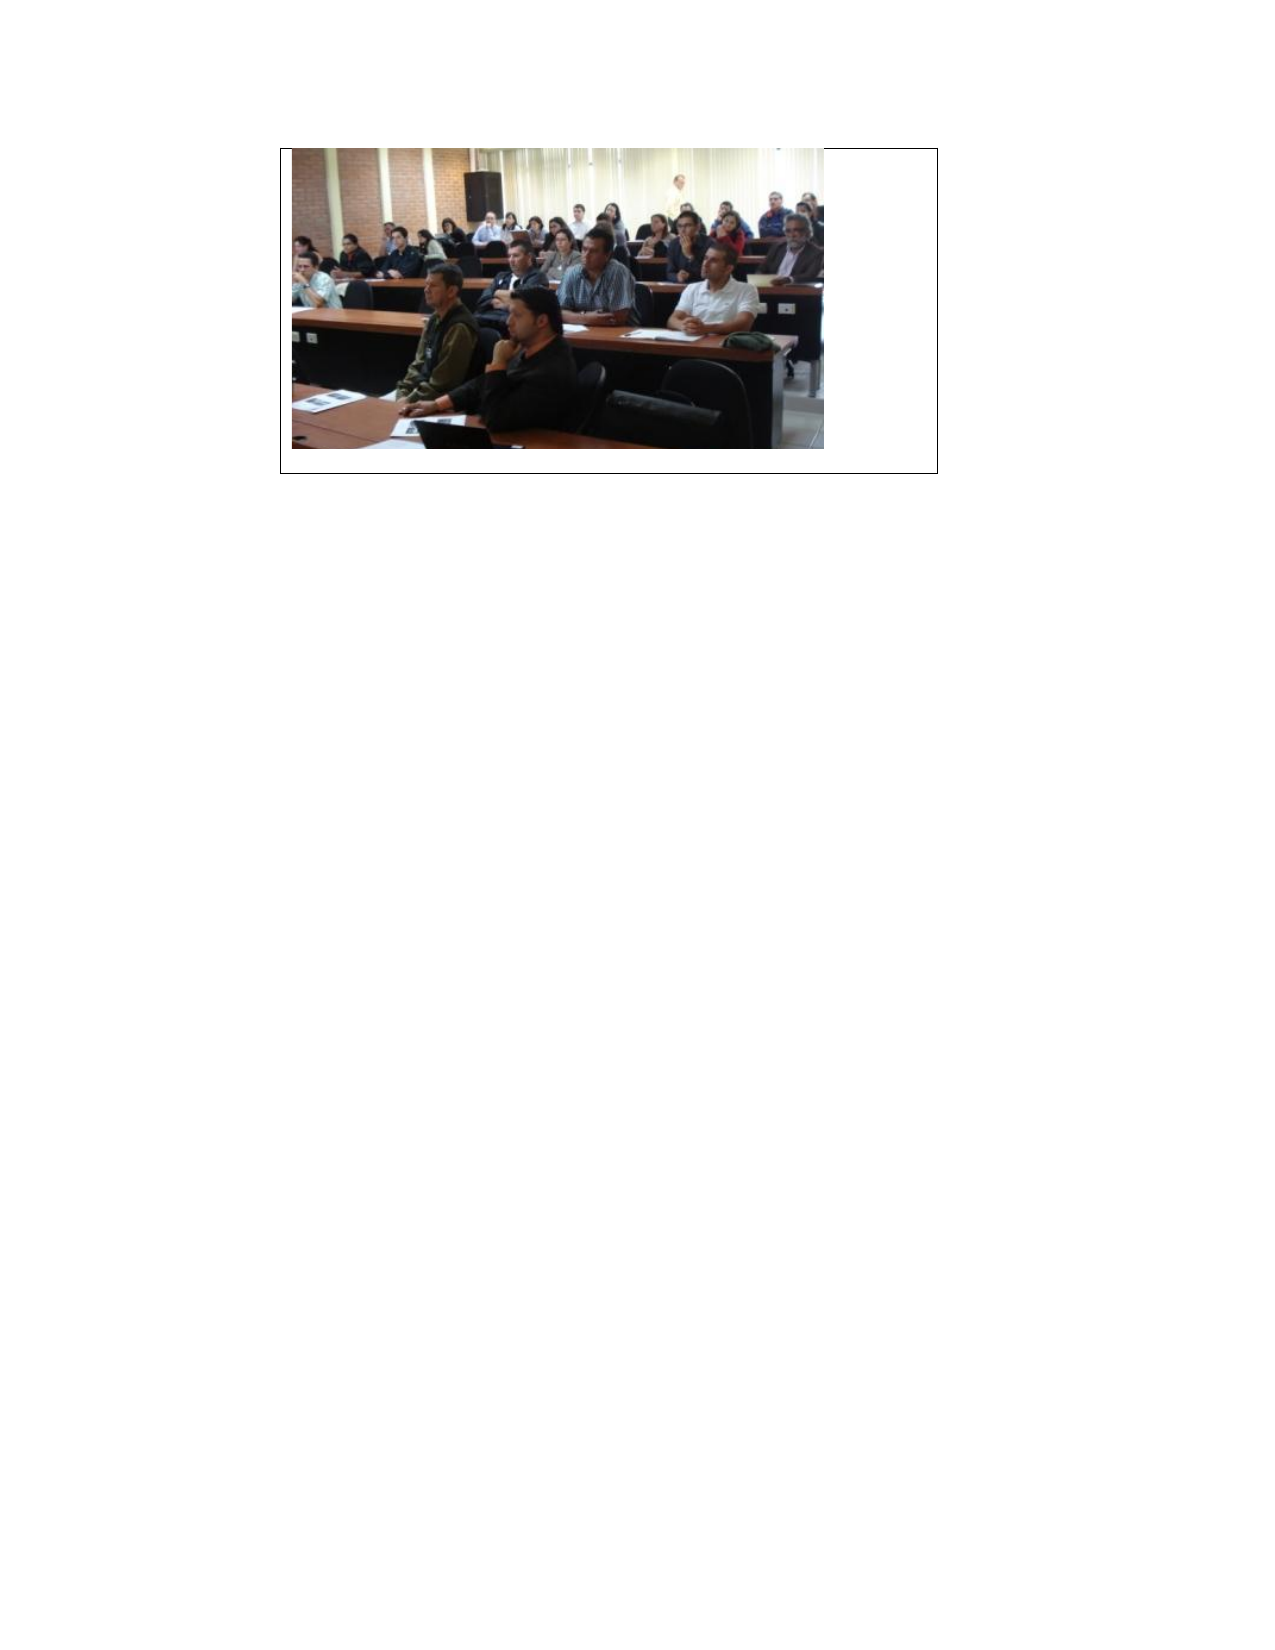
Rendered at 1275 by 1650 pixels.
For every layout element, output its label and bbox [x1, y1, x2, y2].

picture [291, 148, 824, 449]
table_header [281, 149, 937, 472]
